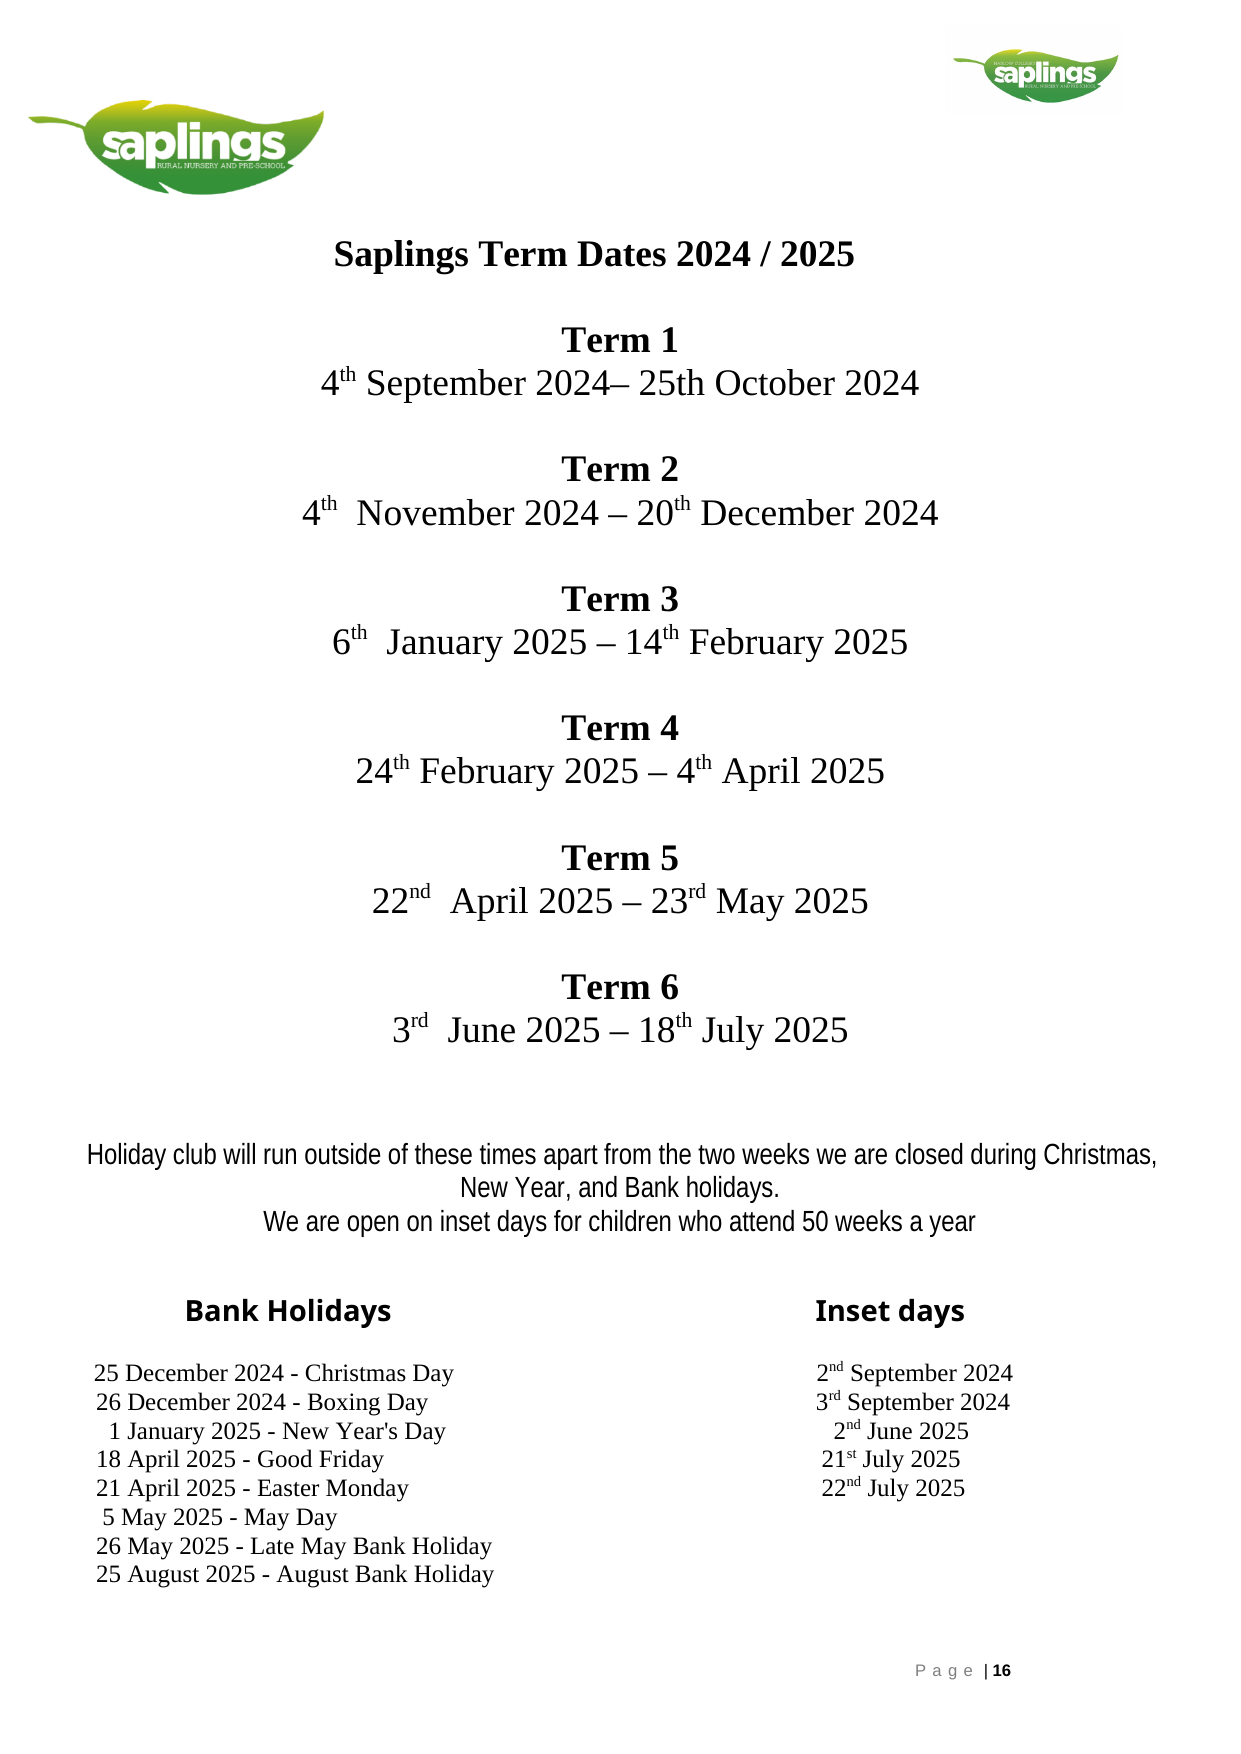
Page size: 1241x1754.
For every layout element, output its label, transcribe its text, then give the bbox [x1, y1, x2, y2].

text 6th January 2025 – 14th February 2025 [71, 619, 1169, 662]
text 1 January 2025 - New Year's Day 2nd June 2025 [71, 1416, 1169, 1444]
text Term 2 [71, 447, 1169, 490]
text We are open on inset days for children who attend 50 weeks a year [71, 1204, 1169, 1237]
picture [945, 25, 1124, 114]
text Term 1 [71, 317, 1169, 361]
text Holiday club will run outside of these times apart from the two weeks we are closed during Christmas, New Year, and Bank holidays. [71, 1137, 1169, 1204]
text 26 December 2024 - Boxing Day 3rd September 2024 [71, 1387, 1169, 1416]
text 18 April 2025 - Good Friday 21st July 2025 [71, 1444, 1169, 1473]
text 4th November 2024 – 20th December 2024 [71, 490, 1169, 533]
text Term 6 [71, 964, 1169, 1007]
text Term 5 [71, 835, 1169, 878]
text 4th September 2024– 25th October 2024 [71, 361, 1169, 404]
text 25 December 2024 - Christmas Day 2nd September 2024 [71, 1358, 1169, 1387]
text 26 May 2025 - Late May Bank Holiday [71, 1531, 1169, 1559]
text Term 4 [71, 706, 1169, 749]
text 21 April 2025 - Easter Monday 22nd July 2025 [71, 1473, 1169, 1502]
text 25 August 2025 - August Bank Holiday [71, 1559, 1169, 1617]
text 22nd April 2025 – 23rd May 2025 [71, 878, 1169, 921]
text Saplings Term Dates 2024 / 2025 [71, 231, 1169, 274]
text 5 May 2025 - May Day [71, 1502, 1169, 1531]
text Term 3 [71, 576, 1169, 619]
text 24th February 2025 – 4th April 2025 [71, 749, 1169, 792]
text Bank Holidays Inset days [71, 1290, 1169, 1329]
text 3rd June 2025 – 18th July 2025 [71, 1007, 1169, 1051]
picture [23, 100, 324, 194]
